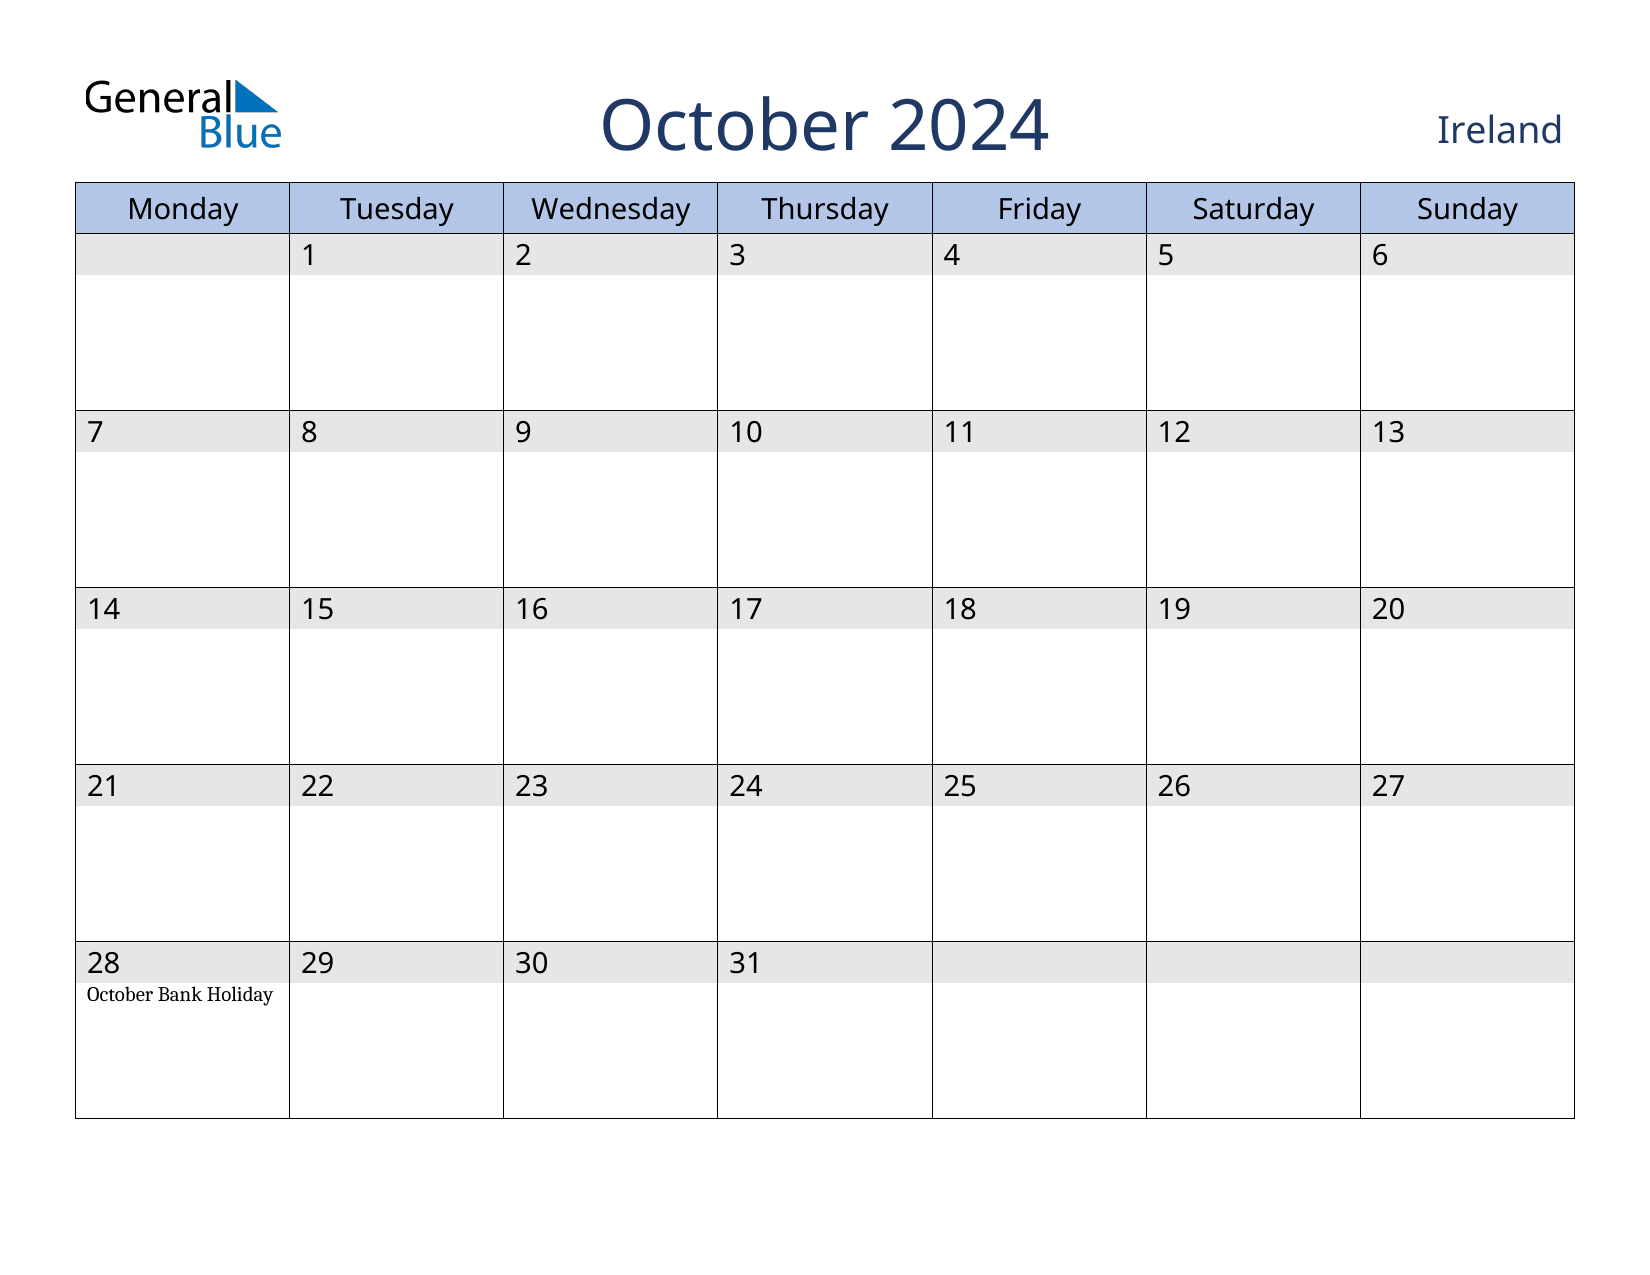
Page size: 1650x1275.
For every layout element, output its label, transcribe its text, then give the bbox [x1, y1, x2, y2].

table_cell [290, 806, 503, 941]
table_cell 29 [290, 942, 503, 983]
table_cell 3 [718, 234, 932, 275]
table_cell [933, 983, 1146, 1118]
table_cell [718, 275, 932, 410]
table_cell Sunday [1361, 183, 1574, 233]
table_cell 14 [76, 588, 289, 629]
table_cell 9 [504, 411, 717, 452]
table_cell 31 [718, 942, 932, 983]
table_cell [290, 452, 503, 587]
table_cell Tuesday [290, 183, 503, 233]
table_cell 6 [1361, 234, 1574, 275]
table_cell [718, 452, 932, 587]
table_cell [933, 452, 1146, 587]
table_cell 12 [1147, 411, 1360, 452]
table_cell 30 [504, 942, 717, 983]
table_cell 26 [1147, 765, 1360, 806]
table_cell [1147, 942, 1360, 983]
table_cell [1147, 806, 1360, 941]
table_cell 18 [933, 588, 1146, 629]
table_cell [1361, 452, 1574, 587]
table_header October 2024 [504, 75, 1146, 182]
table_cell 11 [933, 411, 1146, 452]
table_cell [290, 629, 503, 764]
table_cell [933, 275, 1146, 410]
table_cell Saturday [1147, 183, 1360, 233]
table_cell [1147, 452, 1360, 587]
table_cell October Bank Holiday [76, 983, 289, 1118]
table_cell 13 [1361, 411, 1574, 452]
table_cell [504, 275, 717, 410]
table_cell [1361, 942, 1574, 983]
table_cell Friday [933, 183, 1146, 233]
table_cell Thursday [718, 183, 932, 233]
table_cell [933, 942, 1146, 983]
table_cell [1147, 629, 1360, 764]
table_cell [1361, 629, 1574, 764]
table_cell 7 [76, 411, 289, 452]
table_cell 4 [933, 234, 1146, 275]
table_cell [1361, 806, 1574, 941]
table_header Ireland [1146, 75, 1574, 182]
table_cell Wednesday [504, 183, 717, 233]
table_cell [1147, 983, 1360, 1118]
table_cell 5 [1147, 234, 1360, 275]
table_cell [504, 806, 717, 941]
table_cell [290, 275, 503, 410]
table_cell [76, 806, 289, 941]
table_cell [1361, 275, 1574, 410]
table_cell [290, 983, 503, 1118]
table_cell 23 [504, 765, 717, 806]
table_cell Monday [76, 183, 289, 233]
table_cell [718, 806, 932, 941]
table_cell 20 [1361, 588, 1574, 629]
table_cell [76, 629, 289, 764]
table_cell [933, 629, 1146, 764]
table_cell [76, 452, 289, 587]
table_cell 2 [504, 234, 717, 275]
table_cell [76, 234, 289, 275]
table_cell 1 [290, 234, 503, 275]
table_cell [504, 629, 717, 764]
table_cell 17 [718, 588, 932, 629]
picture [86, 80, 281, 148]
table_cell [718, 629, 932, 764]
table_cell 28 [76, 942, 289, 983]
table_cell 21 [76, 765, 289, 806]
table_cell 25 [933, 765, 1146, 806]
table_cell [1361, 983, 1574, 1118]
table_cell 16 [504, 588, 717, 629]
table_cell 15 [290, 588, 503, 629]
table_cell 10 [718, 411, 932, 452]
table_cell 8 [290, 411, 503, 452]
table_cell 19 [1147, 588, 1360, 629]
table_cell 24 [718, 765, 932, 806]
table_cell 22 [290, 765, 503, 806]
table_cell [504, 983, 717, 1118]
table_header [76, 75, 503, 182]
table_cell [933, 806, 1146, 941]
table_cell [504, 452, 717, 587]
table_cell 27 [1361, 765, 1574, 806]
table_cell [1147, 275, 1360, 410]
table_cell [718, 983, 932, 1118]
table_cell [76, 275, 289, 410]
